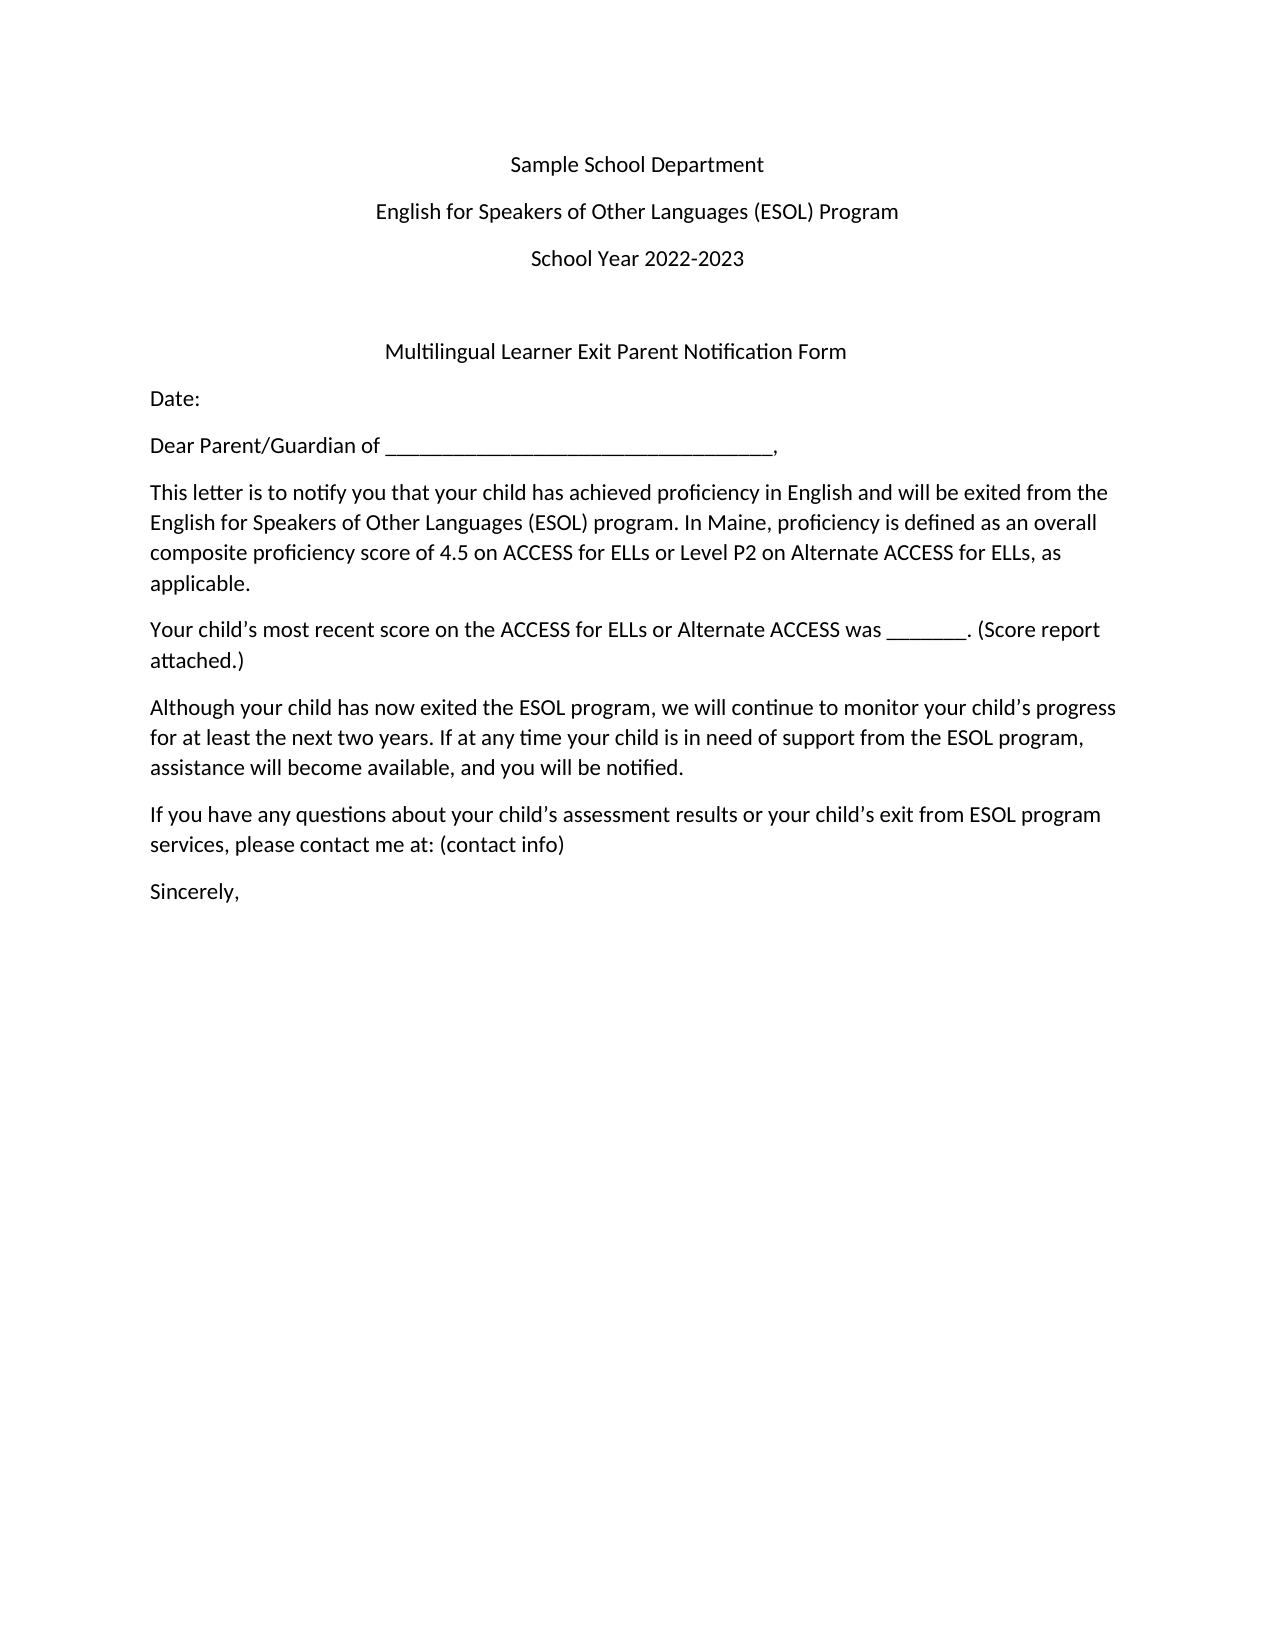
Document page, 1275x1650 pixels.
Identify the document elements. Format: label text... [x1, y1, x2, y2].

text This letter is to notify you that your child has achieved proficiency in English and will be exited from the English for Speakers of Other Languages (ESOL) program. In Maine, proficiency is defined as an overall composite proficiency score of 4.5 on ACCESS for ELLs or Level P2 on Alternate ACCESS for ELLs, as applicable. [150, 478, 1125, 597]
text If you have any questions about your child’s assessment results or your child’s exit from ESOL program services, please contact me at: (contact info) [150, 800, 1125, 858]
text Date: [150, 384, 1125, 412]
text Your child’s most recent score on the ACCESS for ELLs or Alternate ACCESS was _______. (Score report attached.) [150, 616, 1125, 674]
text Sample School Department [150, 150, 1125, 178]
text School Year 2022-2023 [150, 244, 1125, 272]
text Dear Parent/Guardian of __________________________________, [150, 431, 1125, 459]
text Although your child has now exited the ESOL program, we will continue to monitor your child’s progress for at least the next two years. If at any time your child is in need of support from the ESOL program, assistance will become available, and you will be notified. [150, 693, 1125, 781]
text Multilingual Learner Exit Parent Notification Form [150, 337, 1125, 366]
text English for Speakers of Other Languages (ESOL) Program [150, 197, 1125, 225]
text Sincerely, [150, 877, 1125, 905]
